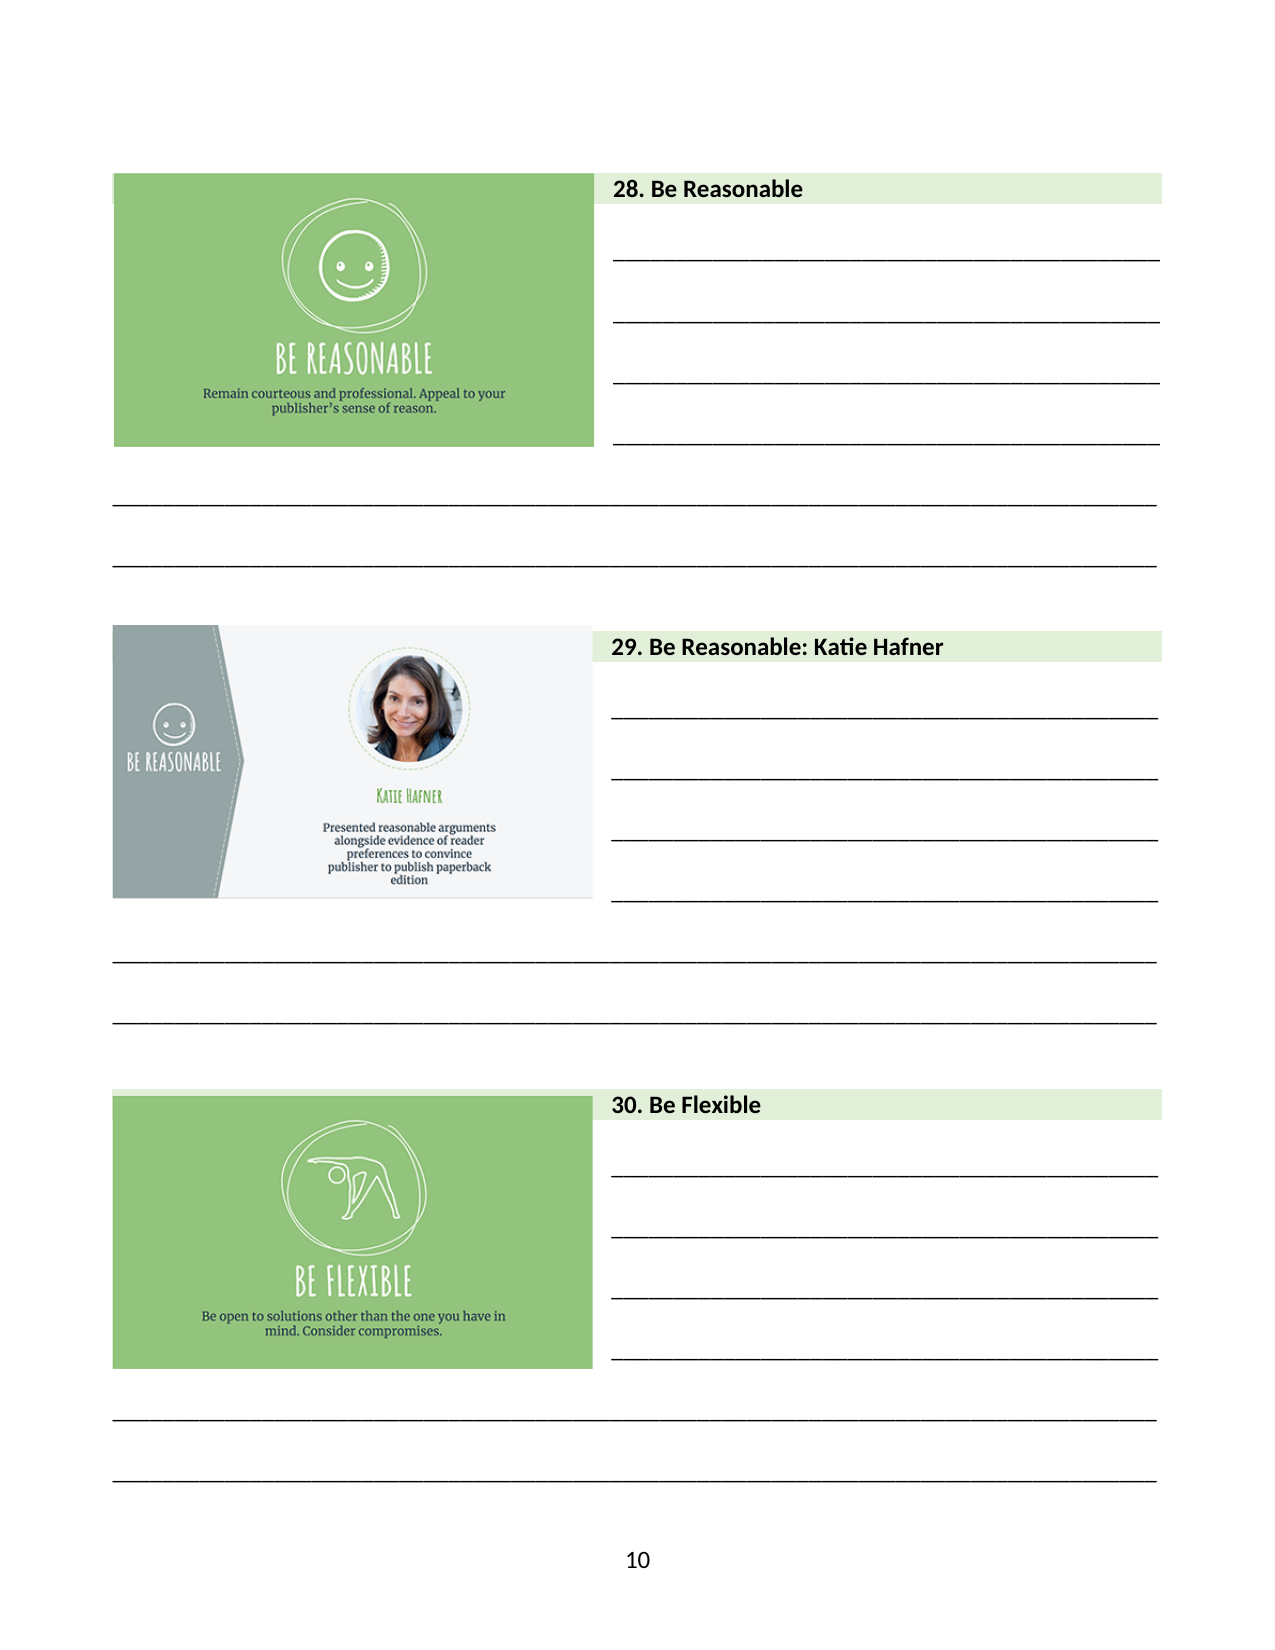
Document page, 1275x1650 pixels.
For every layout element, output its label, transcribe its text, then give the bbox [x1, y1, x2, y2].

text ____________________________________________ [112, 418, 1162, 448]
text ____________________________________________ [593, 1333, 1162, 1364]
text ____________________________________________ [593, 1272, 1162, 1303]
text ____________________________________________________________________________________ [112, 479, 1162, 509]
picture [113, 173, 595, 447]
picture [112, 625, 593, 899]
text ____________________________________________ ____________________________________________ [593, 1150, 1162, 1242]
text ____________________________________________ ____________________________________________ [593, 692, 1162, 784]
text ____________________________________________________________________________________ [112, 1394, 1162, 1425]
text ____________________________________________ ____________________________________________ [595, 234, 1162, 326]
subtitle 29. Be Reasonable: Katie Hafner [593, 631, 1162, 662]
text ____________________________________________ [593, 814, 1162, 845]
text ____________________________________________________________________________________ [112, 1455, 1162, 1486]
text ____________________________________________ [112, 876, 1162, 906]
text ____________________________________________ [595, 357, 1162, 387]
text ____________________________________________________________________________________ [112, 540, 1162, 570]
text ____________________________________________________________________________________ [112, 998, 1162, 1028]
subtitle 30. Be Flexible [112, 1089, 1162, 1120]
subtitle 28. Be Reasonable [595, 173, 1162, 204]
text ____________________________________________________________________________________ [112, 937, 1162, 967]
picture [112, 1096, 593, 1369]
